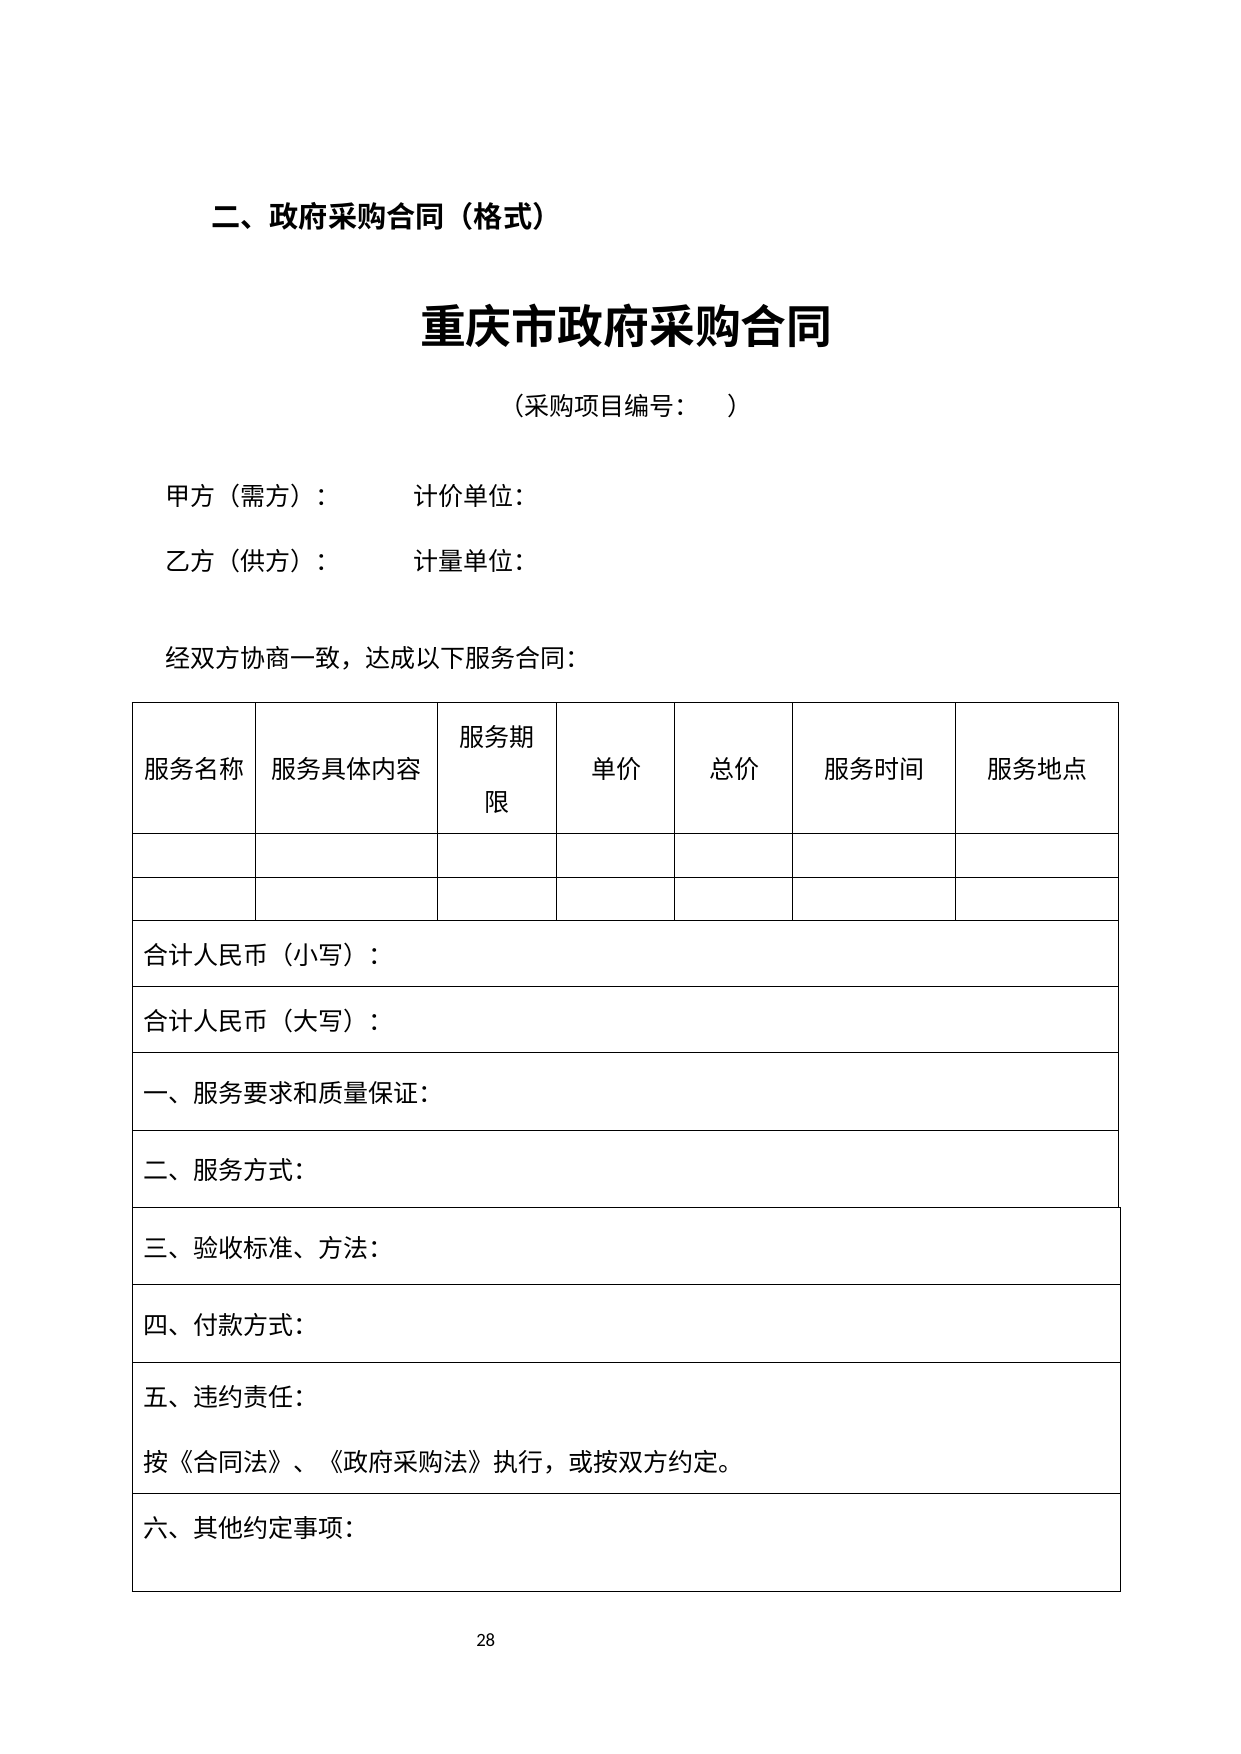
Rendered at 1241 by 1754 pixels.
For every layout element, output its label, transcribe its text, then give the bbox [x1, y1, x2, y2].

table_cell 合计人民币（小写）： [133, 921, 1118, 986]
table_cell 四、付款方式： [133, 1285, 1120, 1362]
table_cell [438, 878, 556, 920]
text 重庆市政府采购合同 [165, 274, 1087, 372]
text 乙方（供方）： 计量单位： [165, 527, 1087, 592]
table_header 服务地点 [956, 703, 1118, 833]
table_header 总价 [675, 703, 792, 833]
table_cell [133, 834, 255, 877]
table_cell [675, 834, 792, 877]
table_header 服务具体内容 [256, 703, 437, 833]
table_cell 合计人民币（大写）： [133, 987, 1118, 1052]
table_cell [133, 878, 255, 920]
text （采购项目编号： ） [165, 372, 1087, 437]
table_cell 五、违约责任： 按《合同法》、《政府采购法》执行，或按双方约定。 [133, 1363, 1120, 1493]
table_cell [793, 834, 955, 877]
table_cell [438, 834, 556, 877]
table_cell [793, 878, 955, 920]
table_cell [557, 834, 674, 877]
table_cell [956, 878, 1118, 920]
table_cell [256, 834, 437, 877]
table_cell [557, 878, 674, 920]
text 经双方协商一致，达成以下服务合同： [165, 624, 1087, 689]
table_cell 一、服务要求和质量保证： [133, 1053, 1118, 1129]
table_cell [256, 878, 437, 920]
text 甲方（需方）： 计价单位： [165, 462, 1087, 527]
table_header 服务名称 [133, 703, 255, 833]
table_header 服务时间 [793, 703, 955, 833]
table_cell 三、验收标准、方法： [133, 1208, 1120, 1284]
table_cell [675, 878, 792, 920]
table_cell [956, 834, 1118, 877]
table_cell 二、服务方式： [133, 1131, 1118, 1207]
table_header 服务期限 [438, 703, 556, 833]
table_header 单价 [557, 703, 674, 833]
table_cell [133, 1494, 1120, 1591]
subtitle 二、政府采购合同（格式） [165, 182, 1087, 247]
